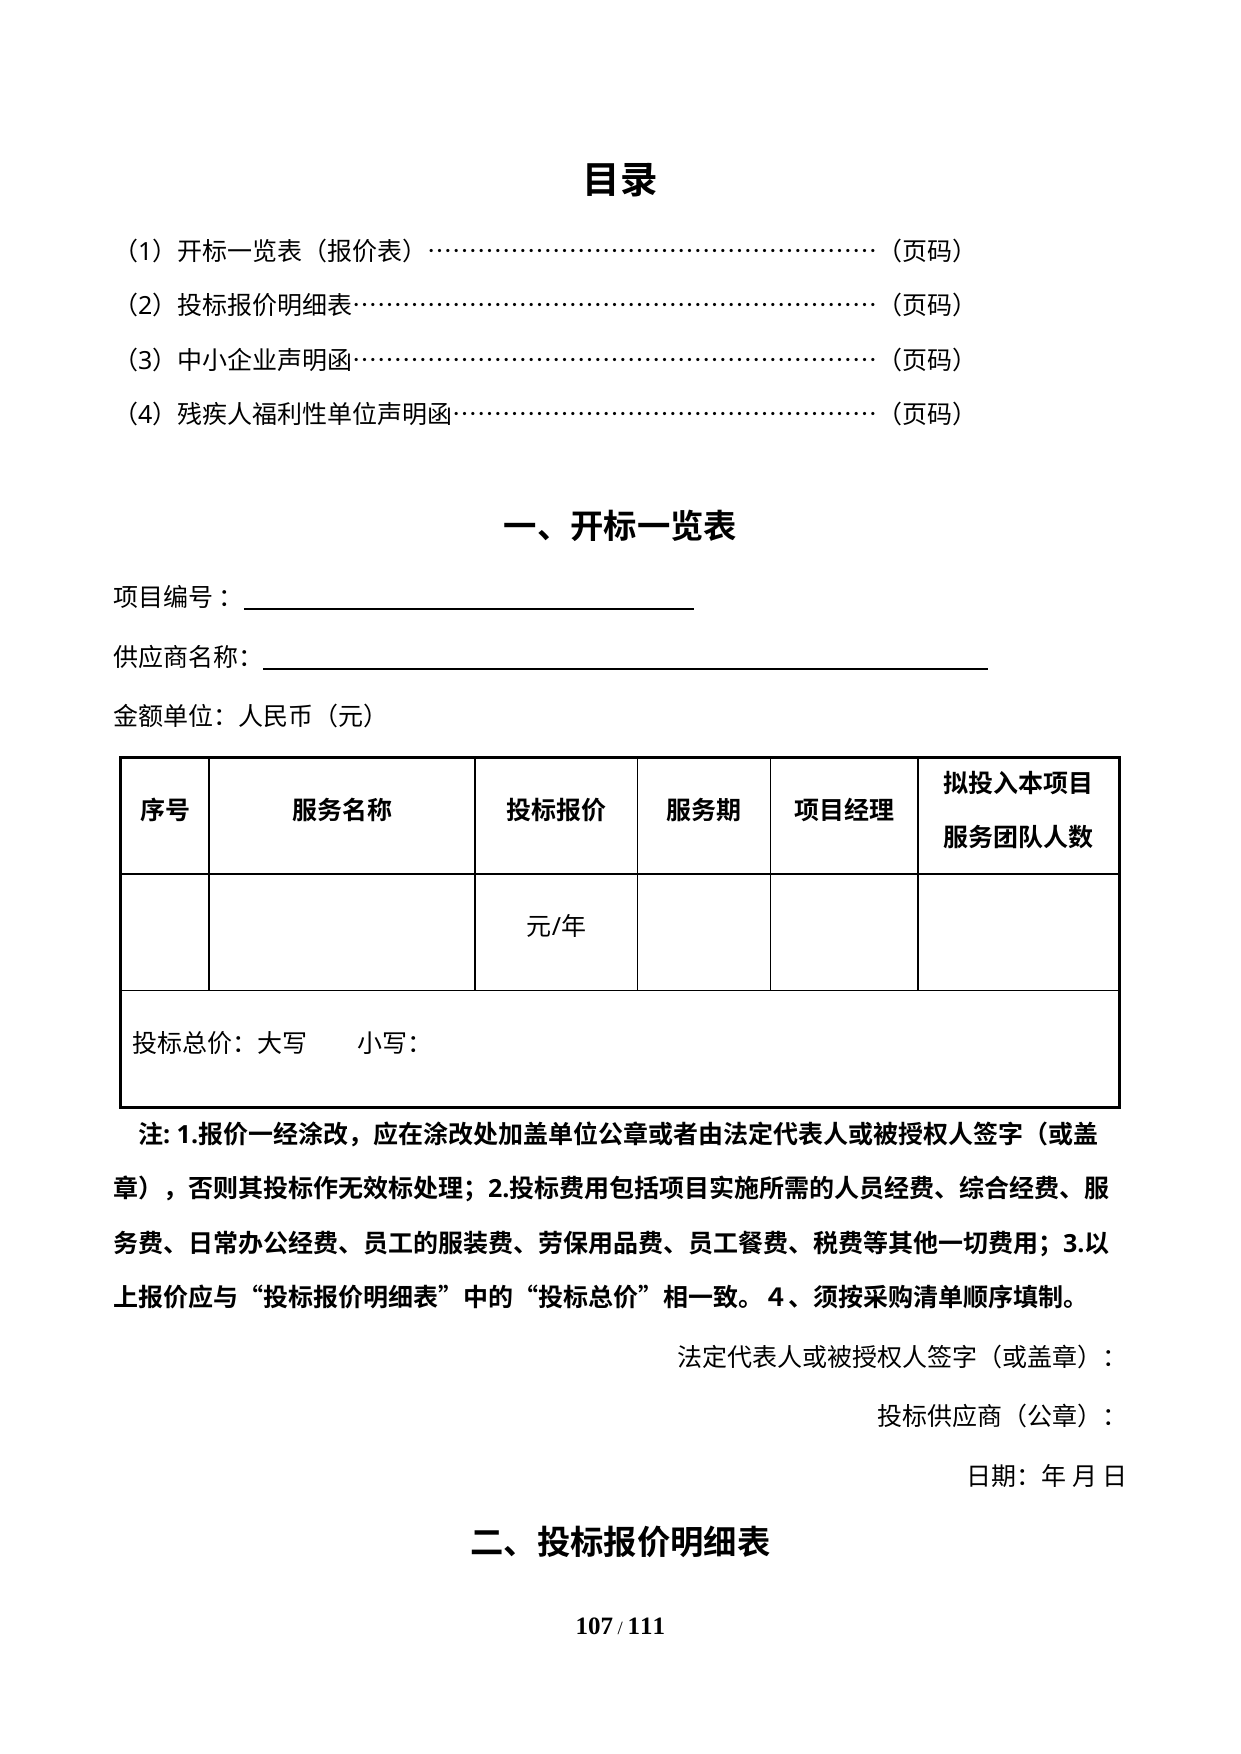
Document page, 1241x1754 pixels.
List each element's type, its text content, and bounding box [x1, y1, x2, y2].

text 金额单位：人民币（元） [113, 697, 1077, 733]
text 二、投标报价明细表 [113, 1516, 1127, 1564]
text 供应商名称： [113, 637, 1127, 673]
table_header 服务名称 [210, 759, 474, 873]
table_header 投标报价 [476, 759, 637, 873]
table_cell [771, 875, 917, 989]
text （3）中小企业声明函………………………………………………………（页码） [113, 340, 1127, 376]
table_cell [638, 875, 770, 989]
text （2）投标报价明细表………………………………………………………（页码） [113, 286, 1127, 322]
table_header 拟投入本项目 服务团队人数 [919, 759, 1118, 873]
table_header 项目经理 [771, 759, 917, 873]
table_cell [210, 875, 474, 989]
table_header 服务期 [638, 759, 770, 873]
table_cell [122, 875, 208, 989]
table_cell 元/年 [476, 875, 637, 989]
text 投标供应商（公章）： [113, 1397, 1127, 1433]
table_cell 投标总价：大写 小写： [122, 991, 1118, 1106]
table_cell [919, 875, 1118, 989]
text 项目编号 ： [113, 577, 1127, 614]
table_header 序号 [122, 759, 208, 873]
text 日期：年 月 日 [113, 1456, 1127, 1493]
text 注: 1.报价一经涂改，应在涂改处加盖单位公章或者由法定代表人或被授权人签字（或盖章），否则其投标作无效标处理；2.投标费用包括项目实施所需的人员经费、综合经费、服务费、日常办公经费、员工的服装费、劳保用品费、员工餐费、税费等其他一切费用；3.以上报价应与“投标报价明细表”中的“投标总价”相一致。４、须按采购清单顺序填制。 [113, 1114, 1127, 1314]
text 法定代表人或被授权人签字（或盖章）： [113, 1337, 1127, 1373]
text 目录 [113, 150, 1127, 204]
text 一、开标一览表 [113, 500, 1127, 548]
text （4）残疾人福利性单位声明函……………………………………………（页码） [113, 394, 1127, 431]
text （1）开标一览表（报价表）………………………………………………（页码） [113, 231, 1127, 268]
